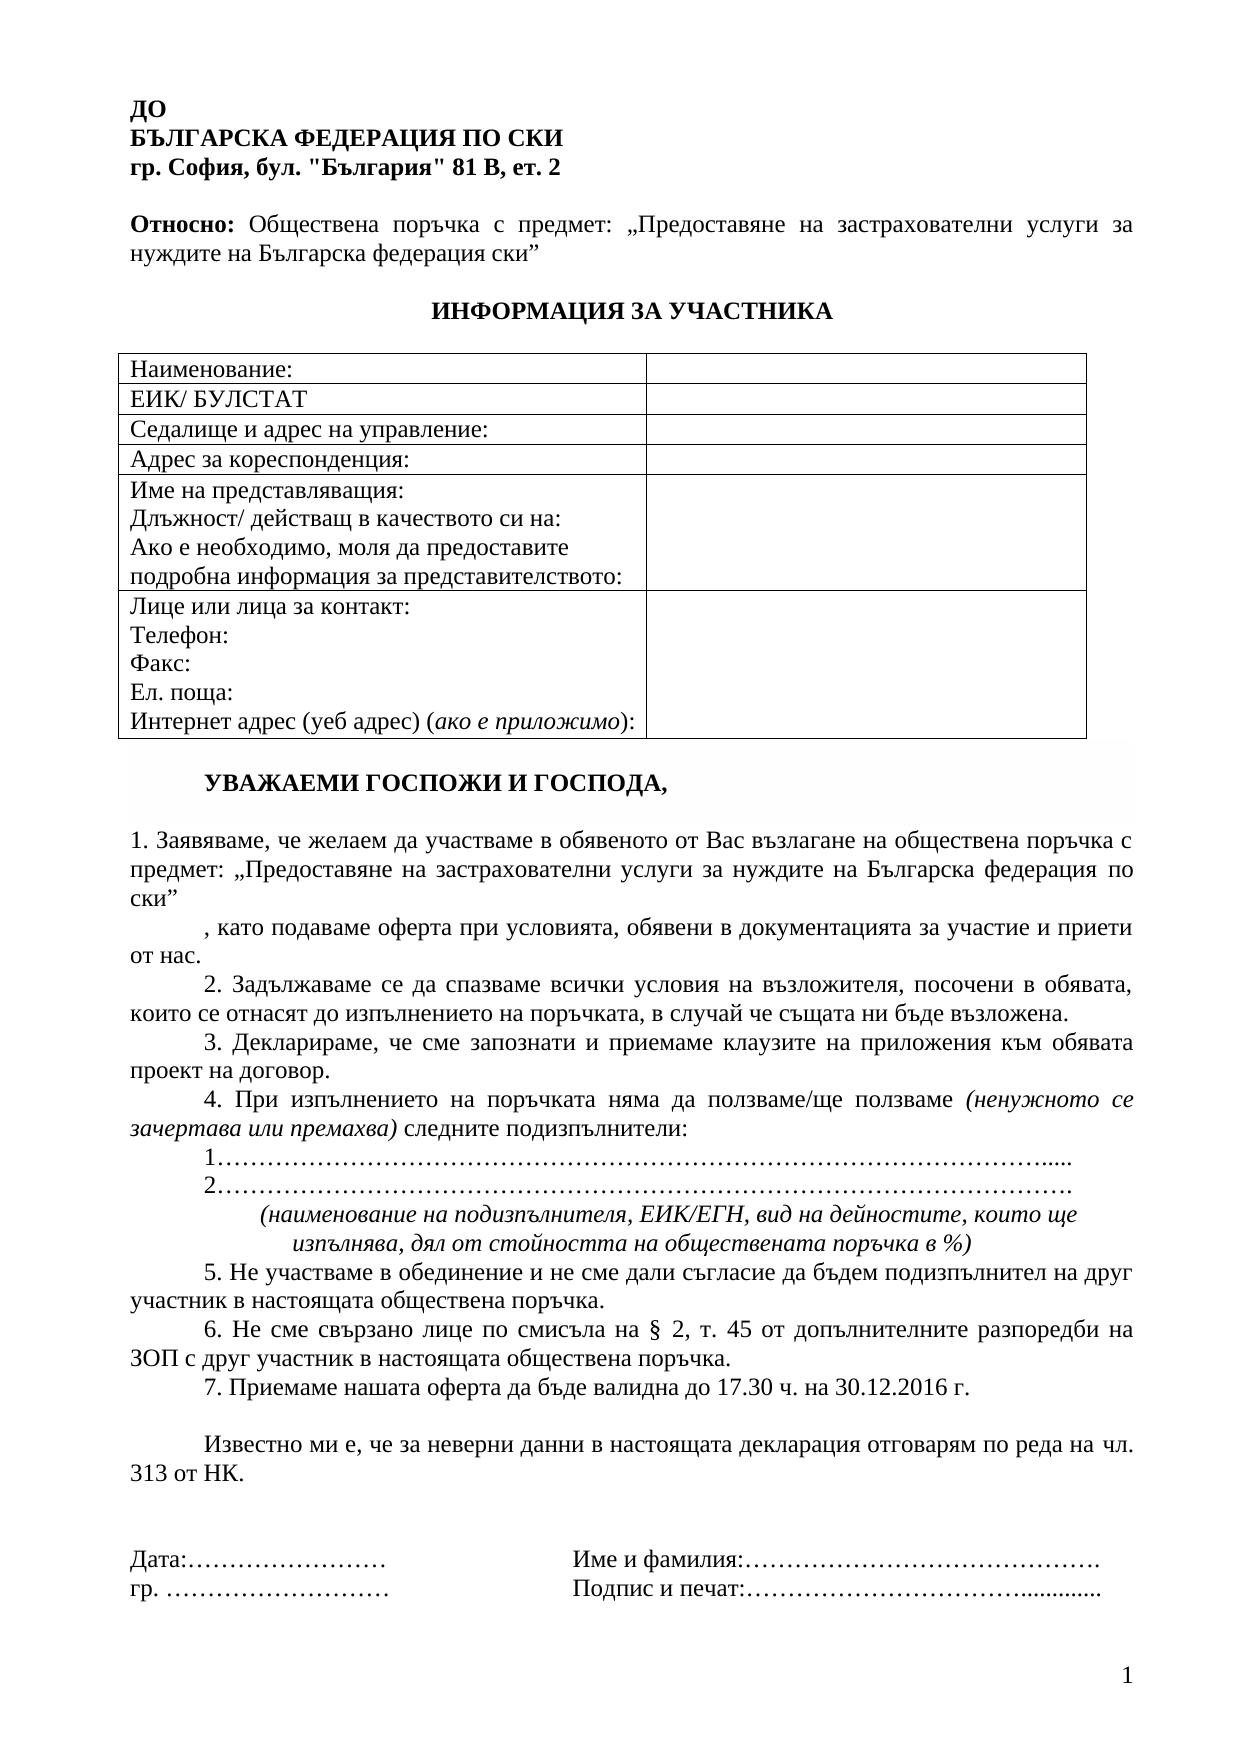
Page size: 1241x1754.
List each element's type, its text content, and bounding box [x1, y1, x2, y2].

text 2…………………………………………………………………………………………. [130, 1171, 1134, 1199]
text 3. Декларираме, че сме запознати и приемаме клаузите на приложения към обявата проект на договор. [130, 1027, 1134, 1084]
text Относно: Обществена поръчка с предмет: „Предоставяне на застрахователни услуги за нуждите на Българска федерация ски” [130, 209, 1134, 267]
table_cell Адрес за кореспонденция: [119, 445, 646, 474]
table_cell Седалище и адрес на управление: [119, 415, 646, 443]
text 4. При изпълнението на поръчката няма да ползваме/ще ползваме (ненужното се зачертава или премахва) следните подизпълнители: [130, 1084, 1134, 1142]
text ИНФОРМАЦИЯ ЗА УЧАСТНИКА [130, 296, 1134, 324]
table_cell [647, 384, 1086, 413]
table_header Наименование: [119, 354, 646, 383]
table_header [647, 354, 1086, 383]
table_cell ЕИК/ БУЛСТАТ [119, 384, 646, 413]
text гр. ……………………… Подпис и печат:……………………………............. [130, 1573, 1134, 1602]
text 6. Не сме свързано лице по смисъла на § 2, т. 45 от допълнителните разпоредби на ЗОП с друг участник в настоящата обществена поръчка. [130, 1314, 1134, 1372]
text 1. Заявяваме, че желаем да участваме в обявеното от Вас възлагане на обществена поръчка с предмет: „Предоставяне на застрахователни услуги за нуждите на Българска федерация по ски” [130, 826, 1134, 912]
text 7. Приемаме нашата оферта да бъде валидна до 17.30 ч. на 30.12.2016 г. [130, 1372, 1134, 1401]
text гр. София, бул. "България" 81 В, ет. 2 [130, 152, 1134, 181]
text Дата:…………………… Име и фамилия:……………………………………. [130, 1544, 1134, 1573]
table_cell [647, 415, 1086, 443]
text УВАЖАЕМИ ГОСПОЖИ И ГОСПОДА, [130, 768, 1134, 797]
text 1………………………………………………………………………………………..... [130, 1142, 1134, 1171]
text , като подаваме оферта при условията, обявени в документацията за участие и приети от нас. [130, 912, 1134, 969]
table_cell Лице или лица за контакт: Телефон: Факс: Ел. поща: Интернет адрес (уеб адрес) (ако е приложимо): [119, 591, 646, 738]
text (наименование на подизпълнителя, ЕИК/ЕГН, вид на дейностите, които ще изпълнява, дял от стойността на обществената поръчка в %) [130, 1199, 1134, 1257]
text Известно ми е, че за неверни данни в настоящата декларация отговарям по реда на чл. 313 от НК. [130, 1429, 1134, 1487]
table_cell [647, 475, 1086, 590]
table_cell Име на представляващия: Длъжност/ действащ в качеството си на: Ако е необходимо, моля да предоставите подробна информация за представителството: [119, 475, 646, 590]
table_cell [647, 591, 1086, 738]
text 5. Не участваме в обединение и не сме дали съгласие да бъдем подизпълнител на друг участник в настоящата обществена поръчка. [130, 1257, 1134, 1314]
text ДО [130, 94, 1134, 123]
text 2. Задължаваме се да спазваме всички условия на възложителя, посочени в обявата, които се отнасят до изпълнението на поръчката, в случай че същата ни бъде възложена. [130, 969, 1134, 1027]
table_cell [647, 445, 1086, 474]
text БЪЛГАРСКА ФЕДЕРАЦИЯ ПО СКИ [130, 123, 1134, 152]
